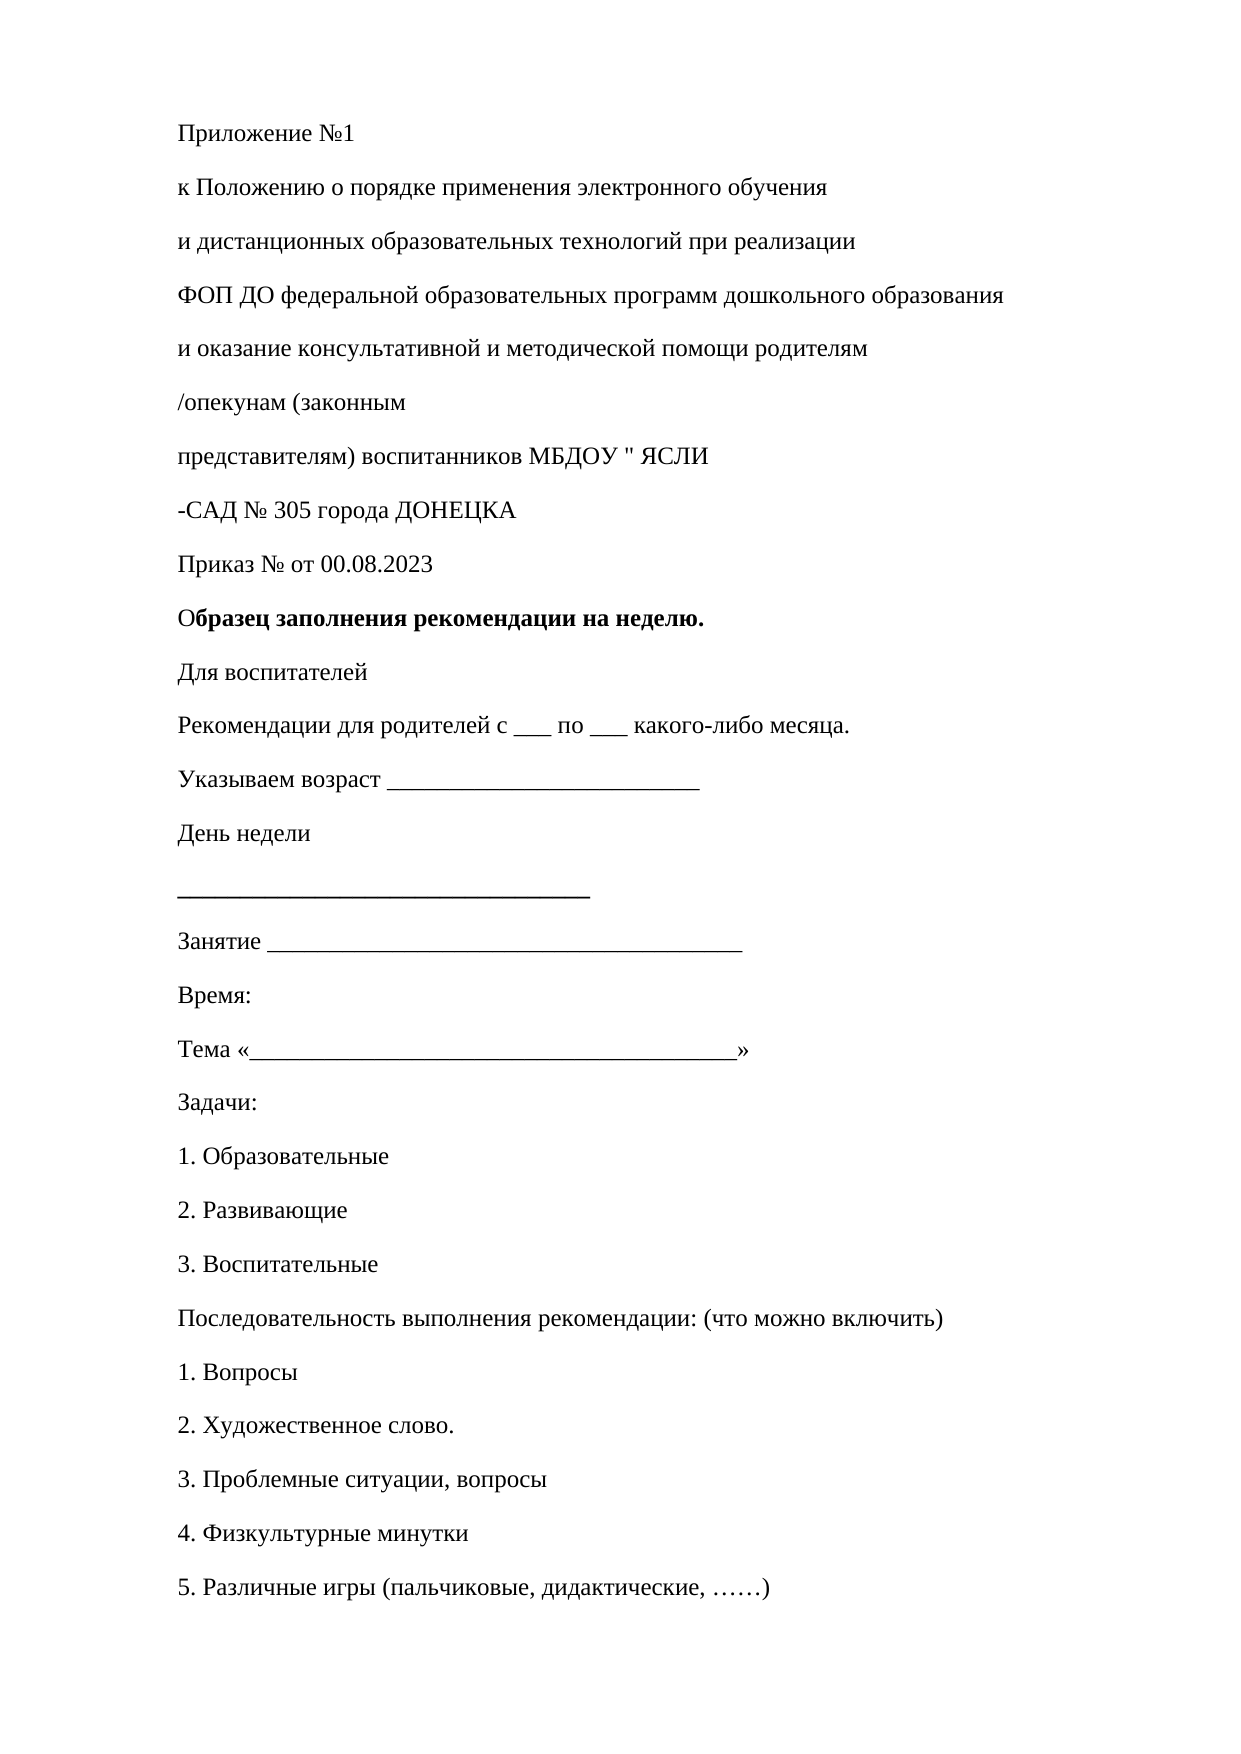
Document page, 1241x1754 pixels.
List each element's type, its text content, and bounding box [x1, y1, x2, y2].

text ФОП ДО федеральной образовательных программ дошкольного образования [177, 280, 1152, 308]
text Рекомендации для родителей с ___ по ___ какого-либо месяца. [177, 711, 1152, 739]
text 2. Художественное слово. [177, 1411, 1152, 1439]
text Образец заполнения рекомендации на неделю. [177, 603, 1152, 632]
text и дистанционных образовательных технологий при реализации [177, 226, 1152, 254]
text к Положению о порядке применения электронного обучения [177, 172, 1152, 201]
text День недели [177, 818, 1152, 847]
text Тема «_______________________________________» [177, 1034, 1152, 1062]
text представителям) воспитанников МБДОУ " ЯСЛИ [177, 441, 1152, 470]
text 1. Образовательные [177, 1141, 1152, 1170]
text Последовательность выполнения рекомендации: (что можно включить) [177, 1303, 1152, 1332]
text Время: [177, 980, 1152, 1008]
text 2. Развивающие [177, 1195, 1152, 1224]
text 1. Вопросы [177, 1357, 1152, 1386]
text /опекунам (законным [177, 387, 1152, 416]
text Занятие ______________________________________ [177, 926, 1152, 955]
text и оказание консультативной и методической помощи родителям [177, 333, 1152, 362]
text 3. Проблемные ситуации, вопросы [177, 1464, 1152, 1493]
text 4. Физкультурные минутки [177, 1518, 1152, 1547]
text Задачи: [177, 1087, 1152, 1116]
text -САД № 305 города ДОНЕЦКА [177, 495, 1152, 524]
text 3. Воспитательные [177, 1249, 1152, 1278]
text _________________________________ [177, 872, 1152, 901]
text 5. Различные игры (пальчиковые, дидактические, ……) [177, 1572, 1152, 1601]
text Приложение №1 [177, 118, 1152, 147]
text Для воспитателей [177, 657, 1152, 685]
text Указываем возраст _________________________ [177, 764, 1152, 793]
text Приказ № от 00.08.2023 [177, 549, 1152, 578]
